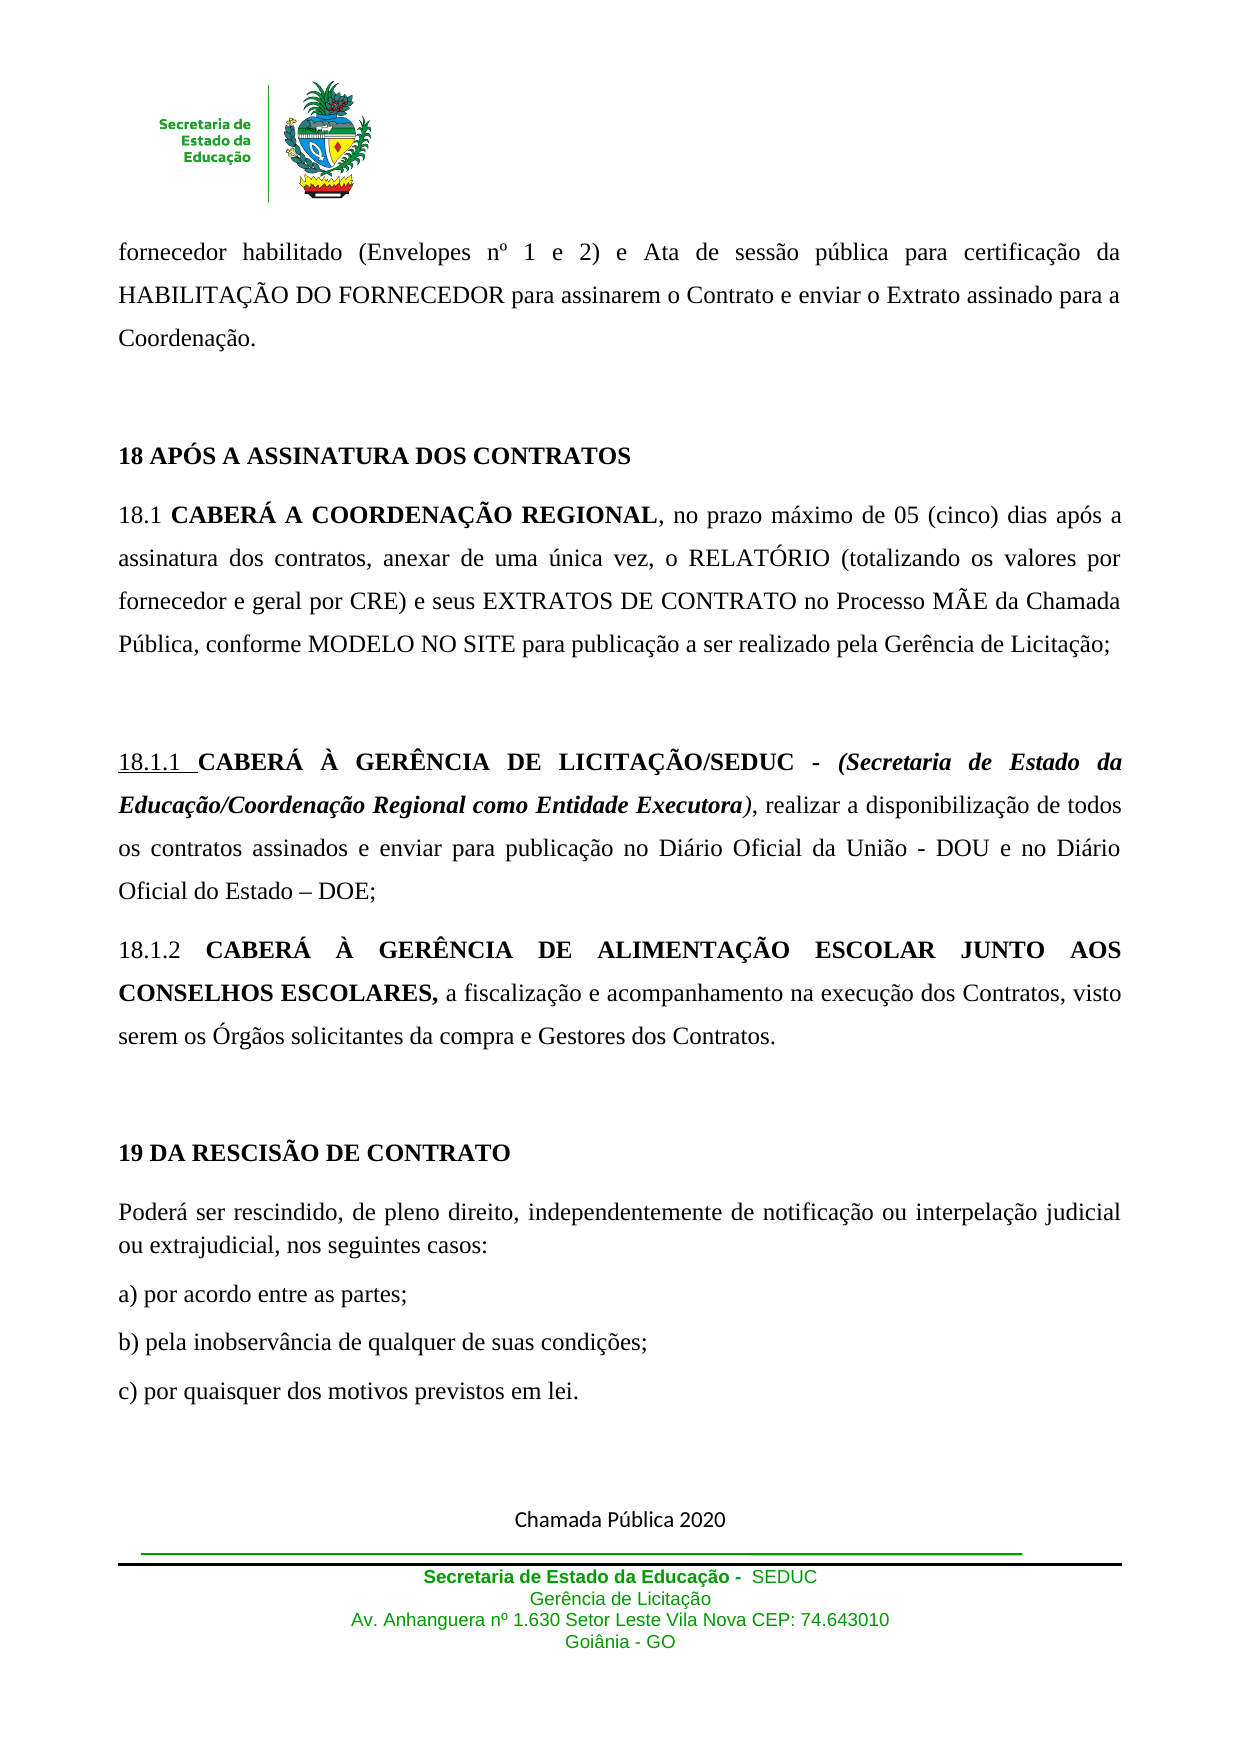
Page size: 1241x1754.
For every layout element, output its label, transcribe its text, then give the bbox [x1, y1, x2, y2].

text 18 APÓS A ASSINATURA DOS CONTRATOS [118, 441, 1122, 470]
text 18.1.2 CABERÁ À GERÊNCIA DE ALIMENTAÇÃO ESCOLAR JUNTO AOS CONSELHOS ESCOLARES, a fiscalização e acompanhamento na execução dos Contratos, visto serem os Órgãos solicitantes da compra e Gestores dos Contratos. [118, 935, 1122, 1050]
text a) por acordo entre as partes; [118, 1279, 1122, 1308]
text Poderá ser rescindido, de pleno direito, independentemente de notificação ou interpelação judicial ou extrajudicial, nos seguintes casos: [118, 1197, 1122, 1259]
text 18.1 CABERÁ A COORDENAÇÃO REGIONAL, no prazo máximo de 05 (cinco) dias após a assinatura dos contratos, anexar de uma única vez, o RELATÓRIO (totalizando os valores por fornecedor e geral por CRE) e seus EXTRATOS DE CONTRATO no Processo MÃE da Chamada Pública, conforme MODELO NO SITE para publicação a ser realizado pela Gerência de Licitação; [118, 500, 1122, 658]
text c) por quaisquer dos motivos previstos em lei. [118, 1376, 1122, 1405]
text b) pela inobservância de qualquer de suas condições; [118, 1327, 1122, 1356]
picture [118, 73, 412, 210]
text 19 DA RESCISÃO DE CONTRATO [118, 1138, 1122, 1167]
text 18.1.1 CABERÁ À GERÊNCIA DE LICITAÇÃO/SEDUC - (Secretaria de Estado da Educação/Coordenação Regional como Entidade Executora), realizar a disponibilização de todos os contratos assinados e enviar para publicação no Diário Oficial da União - DOU e no Diário Oficial do Estado – DOE; [118, 747, 1122, 905]
